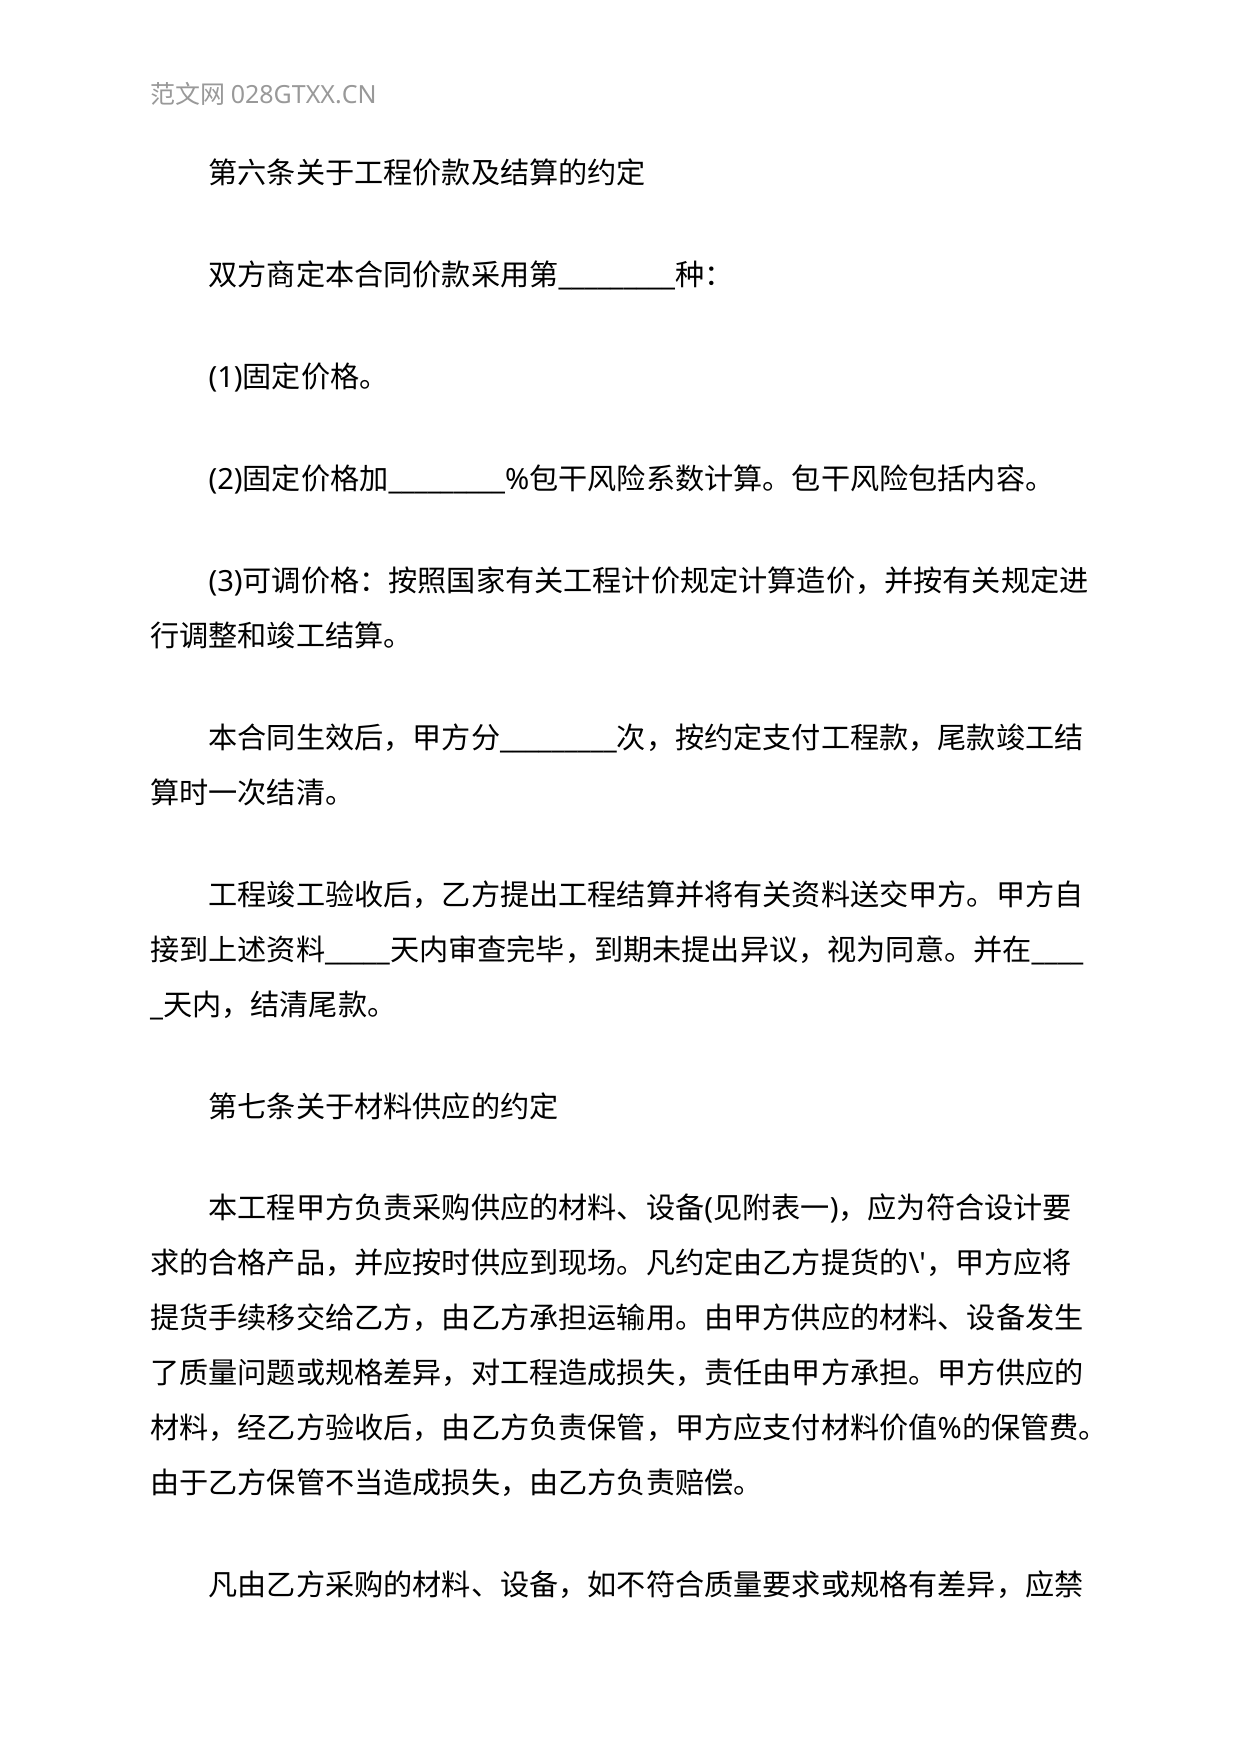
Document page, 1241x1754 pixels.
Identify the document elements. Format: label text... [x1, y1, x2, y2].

text (3)可调价格：按照国家有关工程计价规定计算造价，并按有关规定进行调整和竣工结算。 [150, 558, 1090, 655]
text (2)固定价格加_________%包干风险系数计算。包干风险包括内容。 [150, 456, 1090, 498]
text (1)固定价格。 [150, 354, 1090, 396]
text 第七条关于材料供应的约定 [150, 1083, 1090, 1125]
text 工程竣工验收后，乙方提出工程结算并将有关资料送交甲方。甲方自接到上述资料_____天内审查完毕，到期未提出异议，视为同意。并在_____天内，结清尾款。 [150, 871, 1090, 1023]
text 本工程甲方负责采购供应的材料、设备(见附表一)，应为符合设计要求的合格产品，并应按时供应到现场。凡约定由乙方提货的\'，甲方应将提货手续移交给乙方，由乙方承担运输用。由甲方供应的材料、设备发生了质量问题或规格差异，对工程造成损失，责任由甲方承担。甲方供应的材料，经乙方验收后，由乙方负责保管，甲方应支付材料价值%的保管费。由于乙方保管不当造成损失，由乙方负责赔偿。 [150, 1185, 1090, 1502]
text 本合同生效后，甲方分_________次，按约定支付工程款，尾款竣工结算时一次结清。 [150, 714, 1090, 812]
text 双方商定本合同价款采用第_________种： [150, 252, 1090, 294]
text 第六条关于工程价款及结算的约定 [150, 150, 1090, 192]
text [150, 1561, 1090, 1604]
